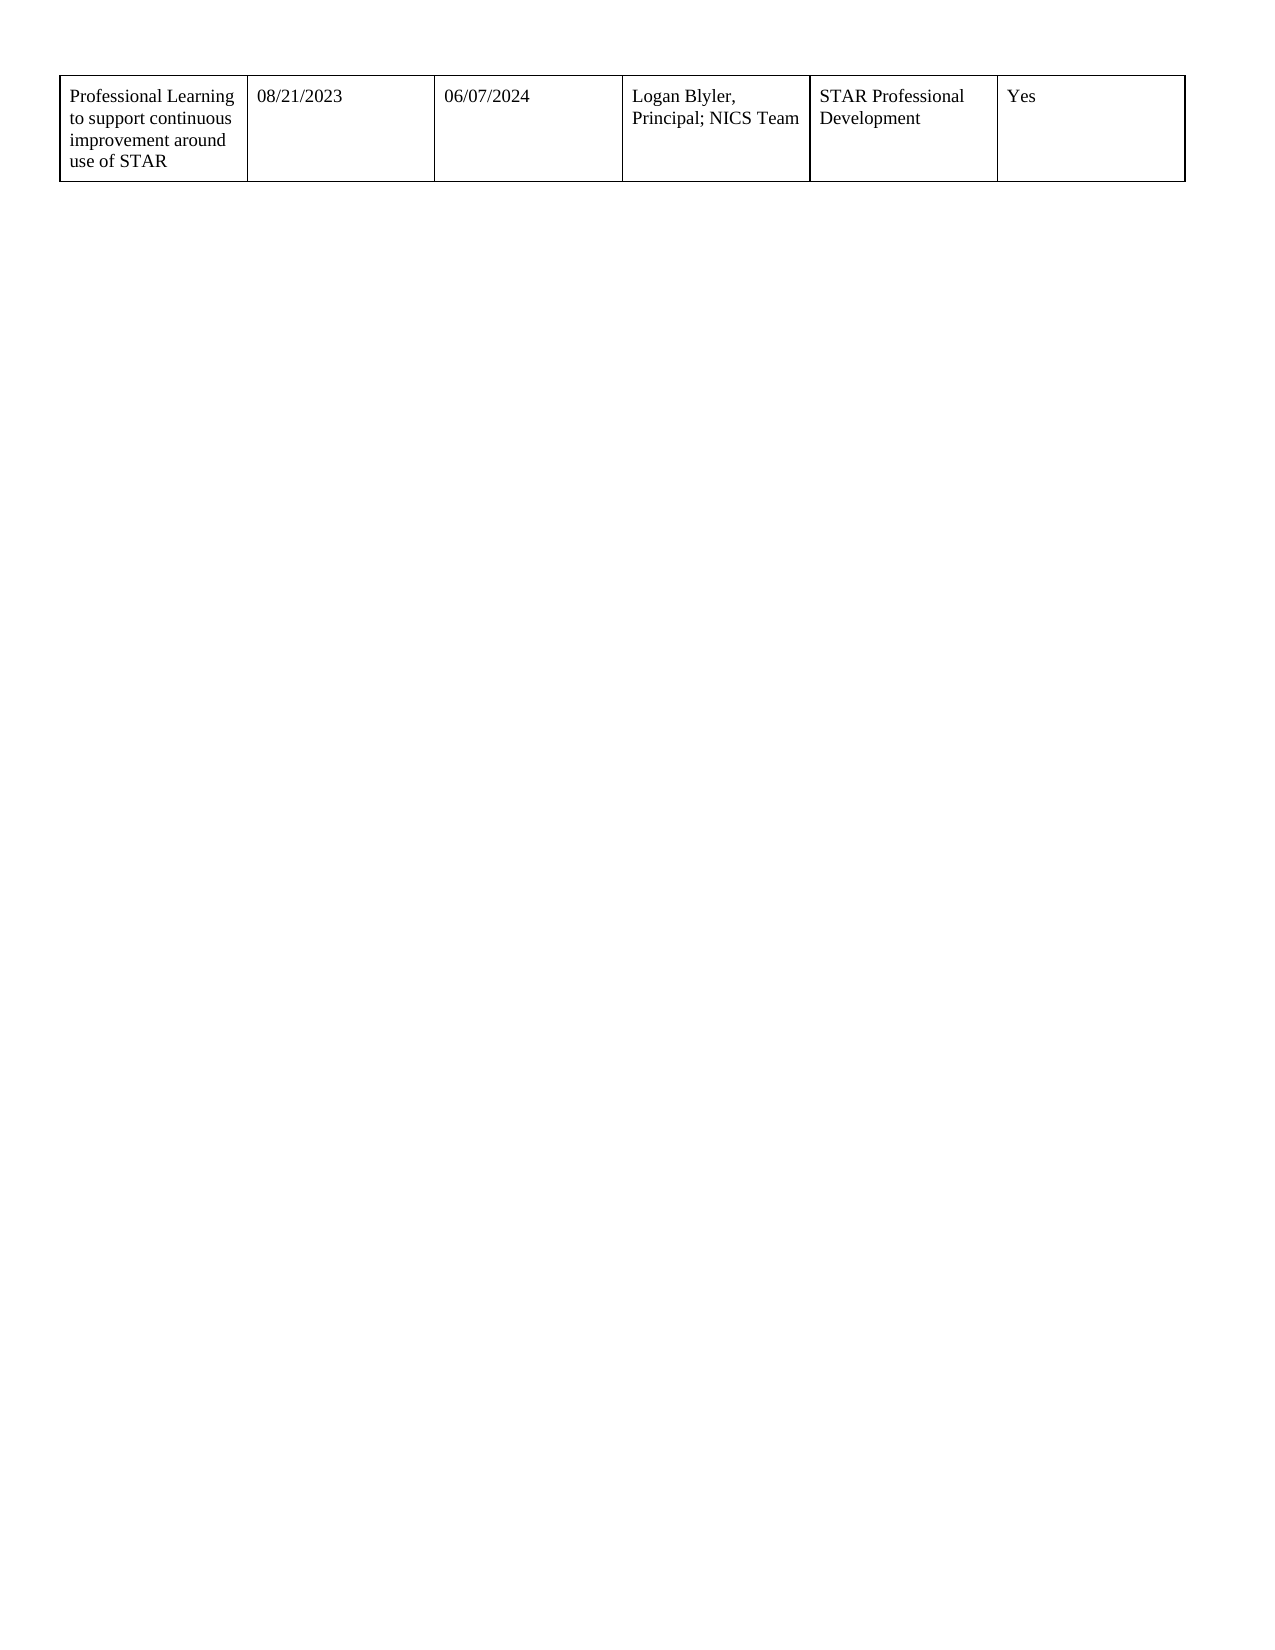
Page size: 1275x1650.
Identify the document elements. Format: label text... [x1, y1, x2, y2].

table_cell Yes [998, 76, 1184, 181]
table_cell STAR Professional Development [811, 76, 997, 181]
table_cell Professional Learning to support continuous improvement around use of STAR [61, 76, 247, 181]
table_cell 06/07/2024 [435, 76, 622, 181]
table_cell 08/21/2023 [248, 76, 434, 181]
table_cell Logan Blyler, Principal; NICS Team [623, 76, 809, 181]
